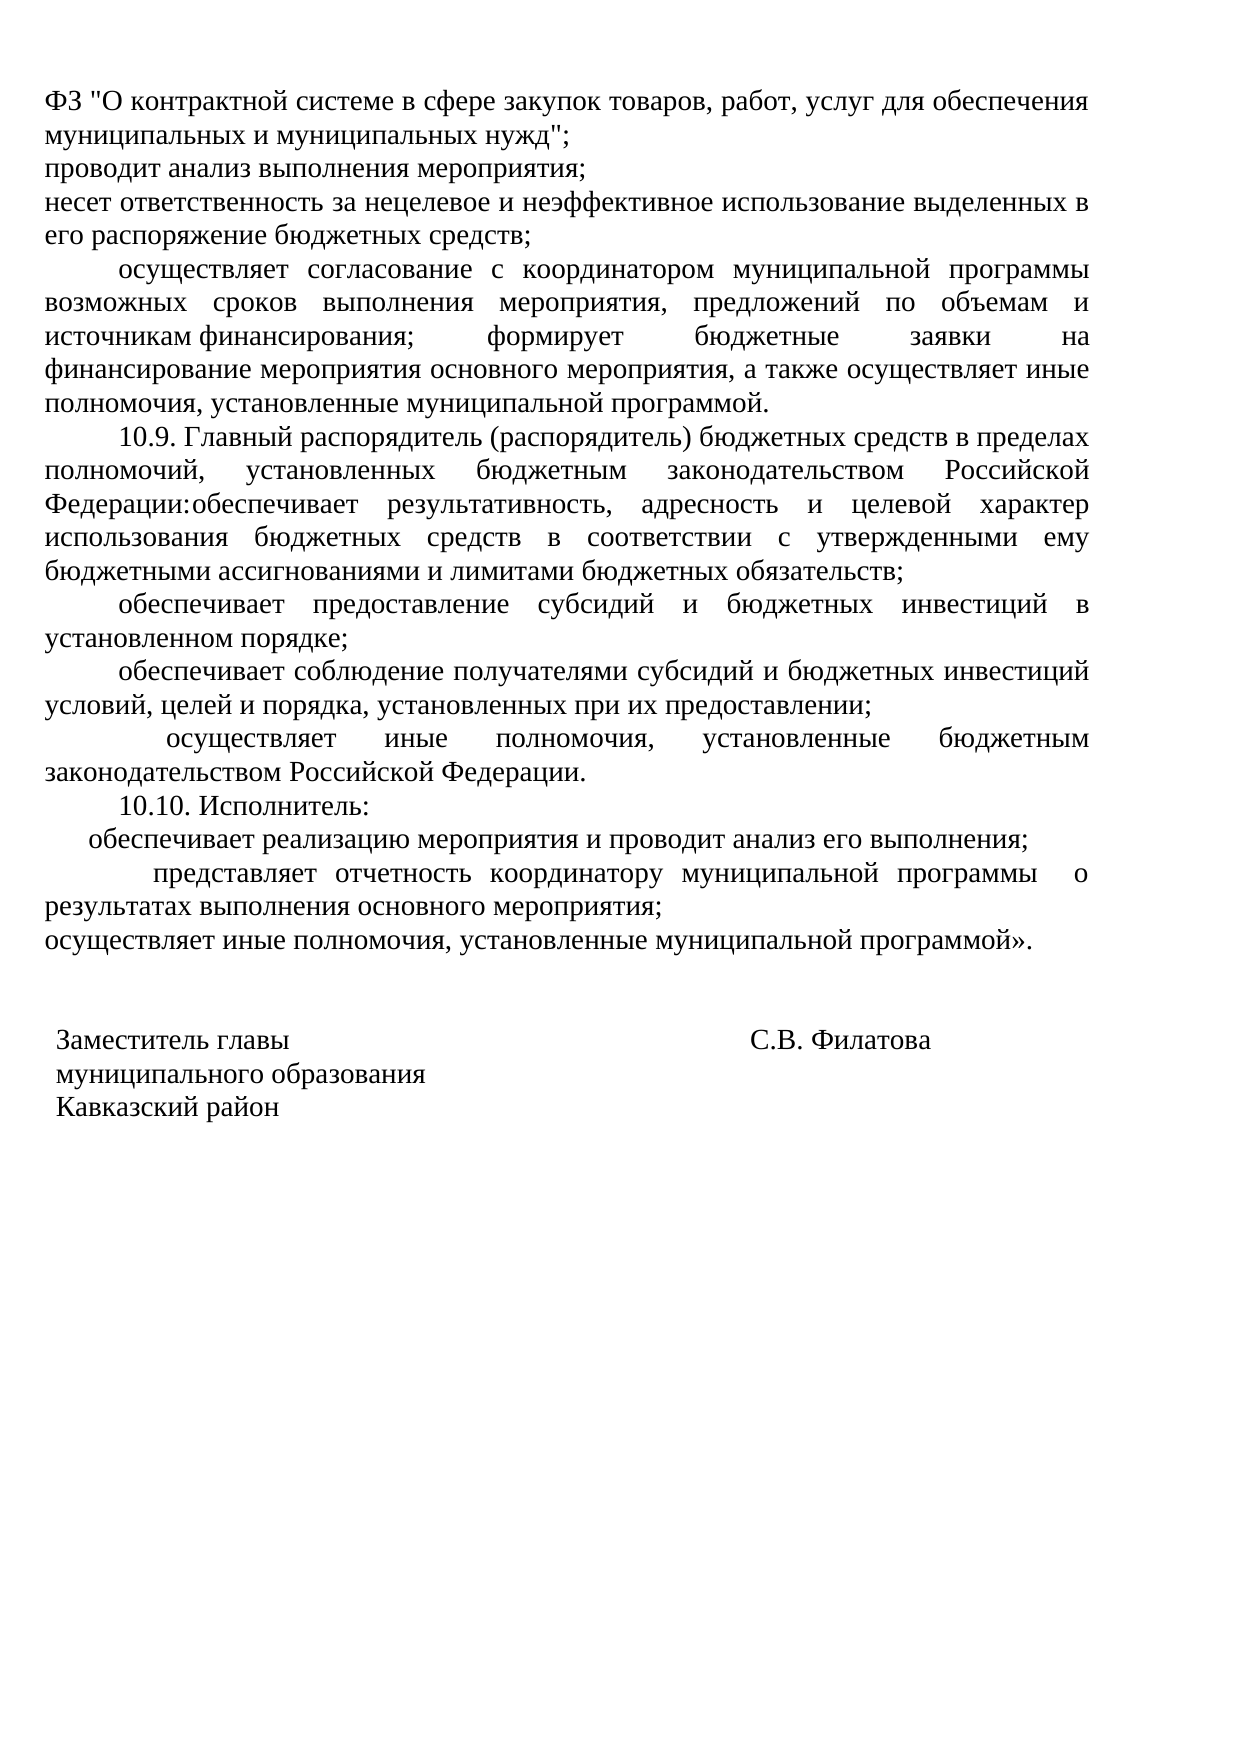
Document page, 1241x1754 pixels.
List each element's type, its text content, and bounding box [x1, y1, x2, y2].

text обеспечивает соблюдение получателями субсидий и бюджетных инвестиций условий, целей и порядка, установленных при их предоставлении; [44, 653, 1090, 721]
table_header Заместитель главы муниципального образования Кавказский район [44, 1023, 739, 1123]
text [44, 83, 1090, 150]
text осуществляет иные полномочия, установленные бюджетным законодательством Российской Федерации. [44, 721, 1090, 788]
text осуществляет согласование с координатором муниципальной программы возможных сроков выполнения мероприятия, предложений по объемам и источникам финансирования; формирует бюджетные заявки на финансирование мероприятия основного мероприятия, а также осуществляет иные полномочия, установленные муниципальной программой. [44, 251, 1090, 419]
text проводит анализ выполнения мероприятия; [44, 150, 1090, 184]
text представляет отчетность координатору муниципальной программы о результатах выполнения основного мероприятия; [44, 855, 1090, 922]
text обеспечивает реализацию мероприятия и проводит анализ его выполнения; [44, 821, 1090, 855]
text обеспечивает предоставление субсидий и бюджетных инвестиций в установленном порядке; [44, 586, 1090, 653]
text 10.10. Исполнитель: [44, 788, 1090, 821]
table_header С.В. Филатова [739, 1023, 1086, 1123]
text несет ответственность за нецелевое и неэффективное использование выделенных в его распоряжение бюджетных средств; [44, 184, 1090, 251]
text осуществляет иные полномочия, установленные муниципальной программой». [44, 922, 1090, 955]
text 10.9. Главный распорядитель (распорядитель) бюджетных средств в пределах полномочий, установленных бюджетным законодательством Российской Федерации: обеспечивает результативность, адресность и целевой характер использования бюджетных средств в соответствии с утвержденными ему бюджетными ассигнованиями и лимитами бюджетных обязательств; [44, 419, 1090, 586]
